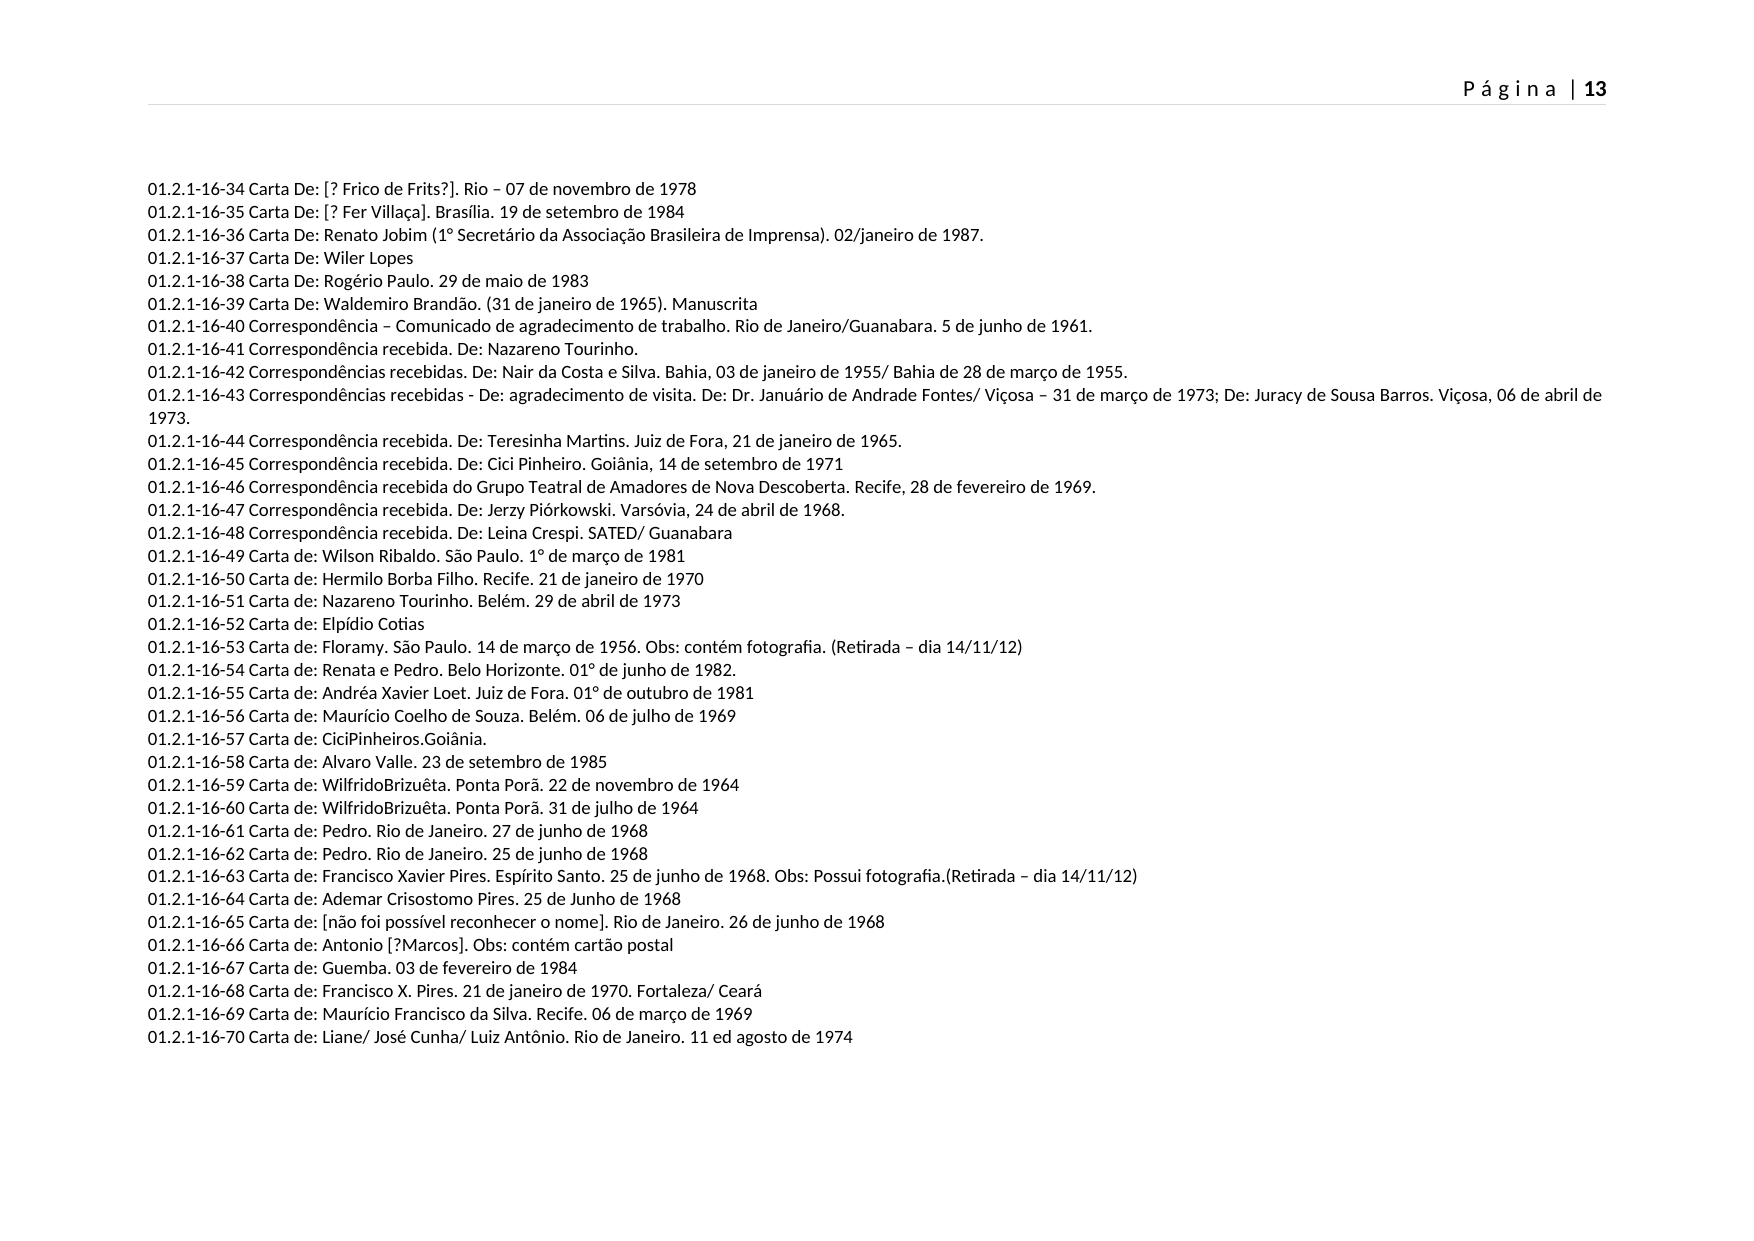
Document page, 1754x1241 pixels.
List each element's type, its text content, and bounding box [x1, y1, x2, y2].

text 01.2.1-16-68 Carta de: Francisco X. Pires. 21 de janeiro de 1970. Fortaleza/ Ceará [148, 979, 1606, 1002]
text 01.2.1-16-45 Correspondência recebida. De: Cici Pinheiro. Goiânia, 14 de setembro de 1971 [148, 452, 1606, 475]
text 01.2.1-16-67 Carta de: Guemba. 03 de fevereiro de 1984 [148, 956, 1606, 979]
text 01.2.1-16-58 Carta de: Alvaro Valle. 23 de setembro de 1985 [148, 750, 1606, 773]
text 01.2.1-16-69 Carta de: Maurício Francisco da Silva. Recife. 06 de março de 1969 [148, 1002, 1606, 1025]
text 01.2.1-16-50 Carta de: Hermilo Borba Filho. Recife. 21 de janeiro de 1970 [148, 567, 1606, 590]
text 01.2.1-16-47 Correspondência recebida. De: Jerzy Piórkowski. Varsóvia, 24 de abril de 1968. [148, 498, 1606, 521]
text 01.2.1-16-61 Carta de: Pedro. Rio de Janeiro. 27 de junho de 1968 [148, 819, 1606, 842]
text 01.2.1-16-39 Carta De: Waldemiro Brandão. (31 de janeiro de 1965). Manuscrita [148, 292, 1606, 315]
text 01.2.1-16-34 Carta De: [? Frico de Frits?]. Rio – 07 de novembro de 1978 [148, 177, 1606, 200]
text 01.2.1-16-44 Correspondência recebida. De: Teresinha Martins. Juiz de Fora, 21 de janeiro de 1965. [148, 429, 1606, 452]
text 01.2.1-16-43 Correspondências recebidas - De: agradecimento de visita. De: Dr. Januário de Andrade Fontes/ Viçosa – 31 de março de 1973; De: Juracy de Sousa Barros. Viçosa, 06 de abril de 1973. [148, 383, 1606, 429]
text 01.2.1-16-60 Carta de: WilfridoBrizuêta. Ponta Porã. 31 de julho de 1964 [148, 796, 1606, 819]
text 01.2.1-16-37 Carta De: Wiler Lopes [148, 246, 1606, 269]
text 01.2.1-16-40 Correspondência – Comunicado de agradecimento de trabalho. Rio de Janeiro/Guanabara. 5 de junho de 1961. [148, 315, 1606, 338]
text 01.2.1-16-56 Carta de: Maurício Coelho de Souza. Belém. 06 de julho de 1969 [148, 704, 1606, 727]
text 01.2.1-16-35 Carta De: [? Fer Villaça]. Brasília. 19 de setembro de 1984 [148, 200, 1606, 223]
text 01.2.1-16-63 Carta de: Francisco Xavier Pires. Espírito Santo. 25 de junho de 1968. Obs: Possui fotografia.(Retirada – dia 14/11/12) [148, 865, 1606, 888]
text 01.2.1-16-55 Carta de: Andréa Xavier Loet. Juiz de Fora. 01° de outubro de 1981 [148, 681, 1606, 704]
text 01.2.1-16-59 Carta de: WilfridoBrizuêta. Ponta Porã. 22 de novembro de 1964 [148, 773, 1606, 796]
text 01.2.1-16-62 Carta de: Pedro. Rio de Janeiro. 25 de junho de 1968 [148, 842, 1606, 865]
text 01.2.1-16-49 Carta de: Wilson Ribaldo. São Paulo. 1° de março de 1981 [148, 544, 1606, 567]
text 01.2.1-16-57 Carta de: CiciPinheiros.Goiânia. [148, 727, 1606, 750]
text 01.2.1-16-36 Carta De: Renato Jobim (1° Secretário da Associação Brasileira de Imprensa). 02/janeiro de 1987. [148, 223, 1606, 246]
text 01.2.1-16-42 Correspondências recebidas. De: Nair da Costa e Silva. Bahia, 03 de janeiro de 1955/ Bahia de 28 de março de 1955. [148, 361, 1606, 383]
text 01.2.1-16-46 Correspondência recebida do Grupo Teatral de Amadores de Nova Descoberta. Recife, 28 de fevereiro de 1969. [148, 475, 1606, 498]
text 01.2.1-16-38 Carta De: Rogério Paulo. 29 de maio de 1983 [148, 269, 1606, 292]
text 01.2.1-16-64 Carta de: Ademar Crisostomo Pires. 25 de Junho de 1968 [148, 888, 1606, 911]
text 01.2.1-16-51 Carta de: Nazareno Tourinho. Belém. 29 de abril de 1973 [148, 590, 1606, 613]
text 01.2.1-16-41 Correspondência recebida. De: Nazareno Tourinho. [148, 338, 1606, 361]
text 01.2.1-16-70 Carta de: Liane/ José Cunha/ Luiz Antônio. Rio de Janeiro. 11 ed agosto de 1974 [148, 1025, 1606, 1048]
text 01.2.1-16-52 Carta de: Elpídio Cotias [148, 613, 1606, 636]
text 01.2.1-16-65 Carta de: [não foi possível reconhecer o nome]. Rio de Janeiro. 26 de junho de 1968 [148, 911, 1606, 933]
text 01.2.1-16-66 Carta de: Antonio [?Marcos]. Obs: contém cartão postal [148, 933, 1606, 956]
text 01.2.1-16-48 Correspondência recebida. De: Leina Crespi. SATED/ Guanabara [148, 521, 1606, 544]
text 01.2.1-16-54 Carta de: Renata e Pedro. Belo Horizonte. 01° de junho de 1982. [148, 658, 1606, 681]
text 01.2.1-16-53 Carta de: Floramy. São Paulo. 14 de março de 1956. Obs: contém fotografia. (Retirada – dia 14/11/12) [148, 636, 1606, 658]
